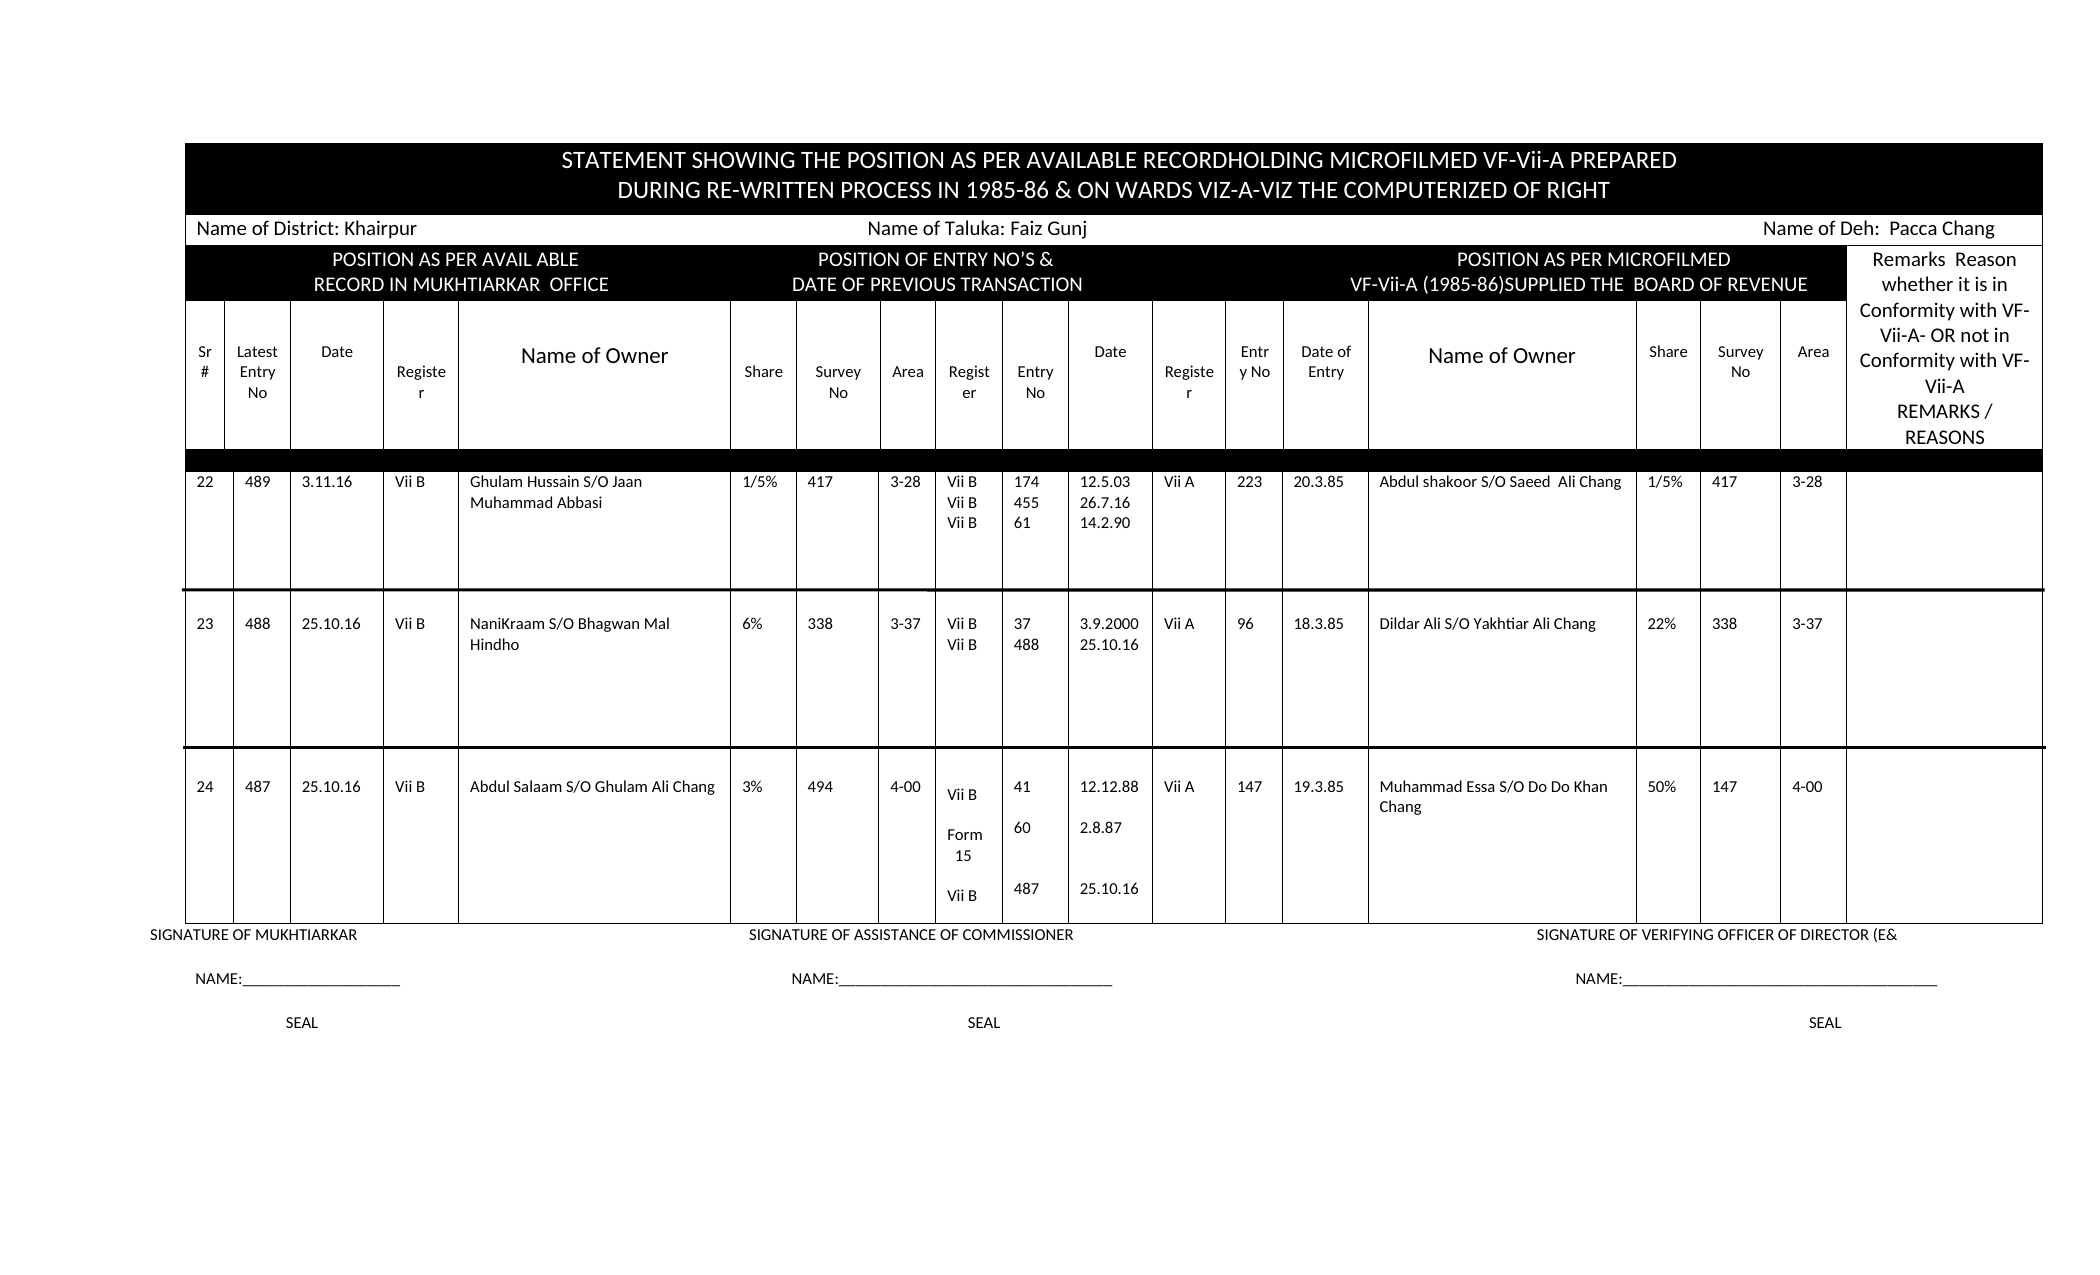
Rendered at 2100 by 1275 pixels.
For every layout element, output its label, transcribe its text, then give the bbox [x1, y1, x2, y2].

table_cell Entry No [1003, 301, 1068, 449]
table_cell Ghulam Hussain S/O Jaan Muhammad Abbasi NaniKraam S/O Bhagwan Mal Hindho Abdul Salaam S/O Ghulam Ali Chang [459, 472, 730, 588]
table_cell Sr # [186, 301, 224, 449]
table_cell 3-28 3-37 4-00 [879, 592, 935, 746]
table_cell 20.3.85 18.3.85 19.3.85 [1283, 592, 1368, 746]
table_cell 417 338 494 [797, 749, 878, 923]
table_cell 489 488 487 [234, 749, 290, 923]
table_cell 3.11.16 25.10.16 25.10.16 [291, 592, 383, 746]
table_cell Latest Entry No [225, 301, 290, 449]
table_cell Area [881, 301, 935, 449]
table_cell Remarks Reason whether it is in Conformity with VF-Vii-A- OR not in Conformity with VF-Vii-A REMARKS / REASONS [1847, 246, 2042, 449]
table_cell 223 96 147 [1226, 749, 1282, 923]
table_cell [1847, 749, 2042, 923]
text SIGNATURE OF MUKHTIARKAR SIGNATURE OF ASSISTANCE OF COMMISSIONER SIGNATURE OF VERIFYING OFFICER OF DIRECTOR (E& [150, 163, 1950, 944]
table_cell 3.11.16 25.10.16 25.10.16 [291, 472, 383, 588]
table_cell 22 23 24 [186, 592, 233, 746]
table_cell 489 488 487 [234, 472, 290, 588]
table_cell 1/5% 22% 50% [1637, 749, 1700, 923]
table_header STATEMENT SHOWING THE POSITION AS PER AVAILABLE RECORDHOLDING MICROFILMED VF-Vii-A PREPARED DURING RE-WRITTEN PROCESS IN 1985-86 & ON WARDS VIZ-A-VIZ THE COMPUTERIZED OF RIGHT [186, 144, 2042, 214]
text SEAL SEAL SEAL [150, 1012, 1950, 1033]
table_cell 417 338 494 [797, 592, 878, 746]
table_cell Area [1781, 301, 1846, 449]
table_cell [186, 450, 2042, 471]
table_cell POSITION AS PER AVAIL ABLE POSITION OF ENTRY NO’S & POSITION AS PER MICROFILMED RECORD IN MUKHTIARKAR OFFICE DATE OF PREVIOUS TRANSACTION VF-Vii-A (1985-86)SUPPLIED THE BOARD OF REVENUE [186, 246, 1846, 300]
table_cell 417 338 147 [1701, 472, 1780, 588]
table_cell 3-28 3-37 4-00 [1781, 472, 1846, 588]
table_cell Vii A Vii A Vii A [1153, 749, 1225, 923]
table_cell Ghulam Hussain S/O Jaan Muhammad Abbasi NaniKraam S/O Bhagwan Mal Hindho Abdul Salaam S/O Ghulam Ali Chang [459, 749, 730, 923]
table_cell Register [1153, 301, 1225, 449]
table_cell Ghulam Hussain S/O Jaan Muhammad Abbasi NaniKraam S/O Bhagwan Mal Hindho Abdul Salaam S/O Ghulam Ali Chang [459, 592, 730, 746]
table_cell 174 455 61 37 488 41 60 487 [1003, 592, 1068, 746]
table_cell 3-28 3-37 4-00 [1781, 749, 1846, 923]
table_cell 20.3.85 18.3.85 19.3.85 [1283, 472, 1368, 588]
table_cell [1847, 472, 2042, 588]
table_cell 3-28 3-37 4-00 [1781, 592, 1846, 746]
table_cell Entry No [1226, 301, 1283, 449]
table_cell Abdul shakoor S/O Saeed Ali Chang Dildar Ali S/O Yakhtiar Ali Chang Muhammad Essa S/O Do Do Khan Chang [1369, 472, 1636, 588]
text NAME:___________________ NAME:_________________________________ NAME:______________________________________ [150, 968, 1950, 988]
table_cell 1/5% 6% 3% [731, 472, 796, 588]
table_cell Register [936, 301, 1002, 449]
table_cell Date of Entry [1284, 301, 1368, 449]
table_cell Vii A Vii A Vii A [1153, 592, 1225, 746]
table_cell Date [291, 301, 383, 449]
table_cell Survey No [797, 301, 880, 449]
table_cell Date [1069, 301, 1152, 449]
table_cell 417 338 147 [1701, 592, 1780, 746]
table_cell 22 23 24 [186, 749, 233, 923]
table_cell Vii B Vii B Vii B Vii B Vii B Vii B Form 15 Vii B [936, 472, 1002, 588]
table_cell 417 338 494 [797, 472, 878, 588]
table_cell Abdul shakoor S/O Saeed Ali Chang Dildar Ali S/O Yakhtiar Ali Chang Muhammad Essa S/O Do Do Khan Chang [1369, 592, 1636, 746]
table_cell Vii B Vii B Vii B [384, 472, 458, 588]
table_cell 417 338 147 [1701, 749, 1780, 923]
table_cell 12.5.03 26.7.16 14.2.90 3.9.2000 25.10.16 12.12.88 2.8.87 25.10.16 [1069, 592, 1152, 746]
table_cell Vii A Vii A Vii A [1153, 472, 1225, 588]
table_cell 12.5.03 26.7.16 14.2.90 3.9.2000 25.10.16 12.12.88 2.8.87 25.10.16 [1069, 472, 1152, 588]
table_cell Register [384, 301, 458, 449]
table_cell 3.11.16 25.10.16 25.10.16 [291, 749, 383, 923]
table_cell 12.5.03 26.7.16 14.2.90 3.9.2000 25.10.16 12.12.88 2.8.87 25.10.16 [1069, 749, 1152, 923]
table_cell 3-28 3-37 4-00 [879, 472, 935, 588]
table_cell 22 23 24 [186, 472, 233, 588]
table_cell 174 455 61 37 488 41 60 487 [1003, 472, 1068, 588]
table_cell Name of District: Khairpur Name of Taluka: Faiz Gunj Name of Deh: Pacca Chang [186, 215, 2042, 245]
table_cell 1/5% 22% 50% [1637, 472, 1700, 588]
table_cell Vii B Vii B Vii B [384, 592, 458, 746]
table_cell 20.3.85 18.3.85 19.3.85 [1283, 749, 1368, 923]
table_cell 174 455 61 37 488 41 60 487 [1003, 749, 1068, 923]
table_cell Share [1637, 301, 1700, 449]
table_cell Share [731, 301, 796, 449]
table_cell Name of Owner [1369, 301, 1636, 449]
table_cell 1/5% 6% 3% [731, 592, 796, 746]
table_cell Name of Owner [459, 301, 730, 449]
table_cell 223 96 147 [1226, 592, 1282, 746]
table_cell Abdul shakoor S/O Saeed Ali Chang Dildar Ali S/O Yakhtiar Ali Chang Muhammad Essa S/O Do Do Khan Chang [1369, 749, 1636, 923]
table_cell Vii B Vii B Vii B Vii B Vii B Vii B Form 15 Vii B [936, 749, 1002, 923]
table_cell 223 96 147 [1226, 472, 1282, 588]
table_cell 489 488 487 [234, 592, 290, 746]
table_cell Survey No [1701, 301, 1780, 449]
table_cell 1/5% 22% 50% [1637, 592, 1700, 746]
table_cell Vii B Vii B Vii B Vii B Vii B Vii B Form 15 Vii B [936, 592, 1002, 746]
table_cell 3-28 3-37 4-00 [879, 749, 935, 923]
table_cell [1847, 592, 2042, 746]
table_cell 1/5% 6% 3% [731, 749, 796, 923]
table_cell Vii B Vii B Vii B [384, 749, 458, 923]
